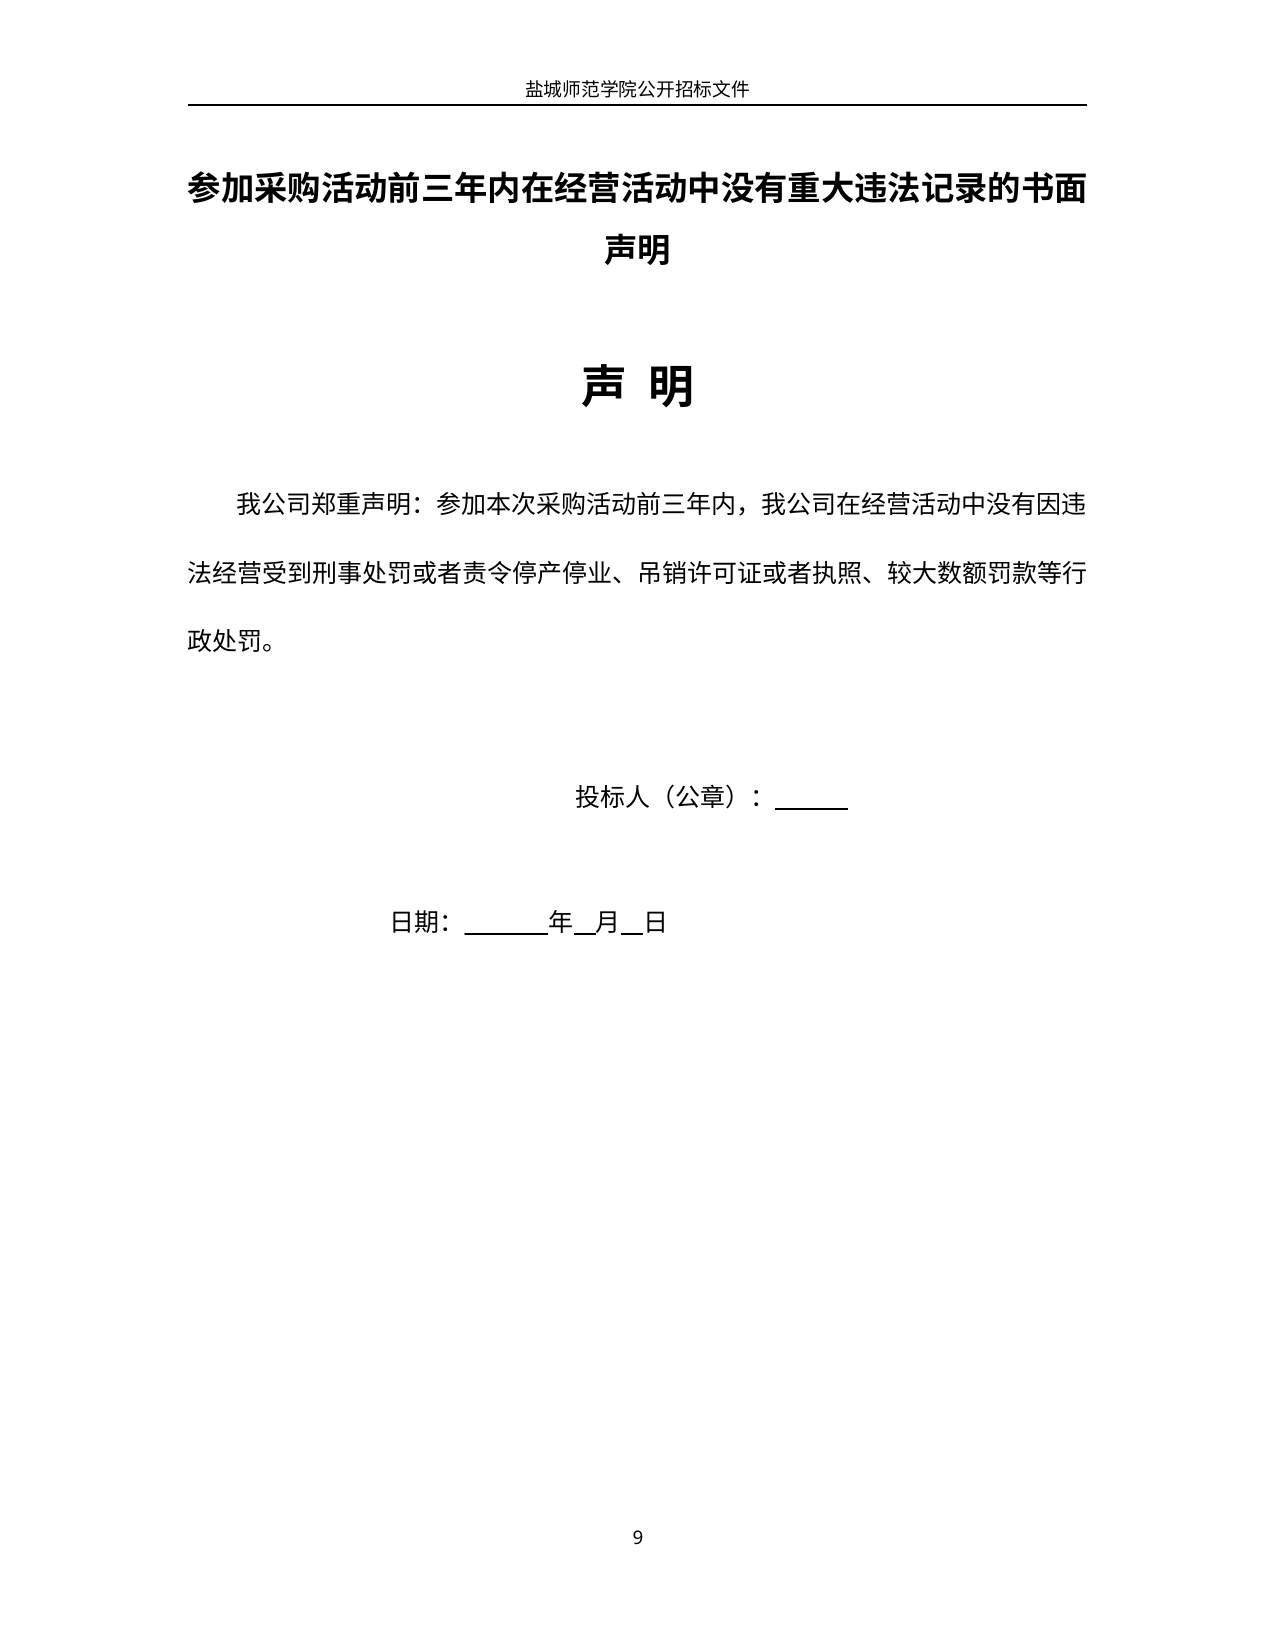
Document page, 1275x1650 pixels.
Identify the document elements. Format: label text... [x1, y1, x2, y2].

text 投标人（公章）： [187, 756, 1087, 819]
text 日期：______年 月 日 [187, 881, 1087, 944]
text 我公司郑重声明：参加本次采购活动前三年内，我公司在经营活动中没有因违法经营受到刑事处罚或者责令停产停业、吊销许可证或者执照、较大数额罚款等行政处罚。 [187, 458, 1087, 664]
text 参加采购活动前三年内在经营活动中没有重大违法记录的书面声明 [187, 150, 1087, 275]
text 声 明 [187, 367, 1087, 412]
